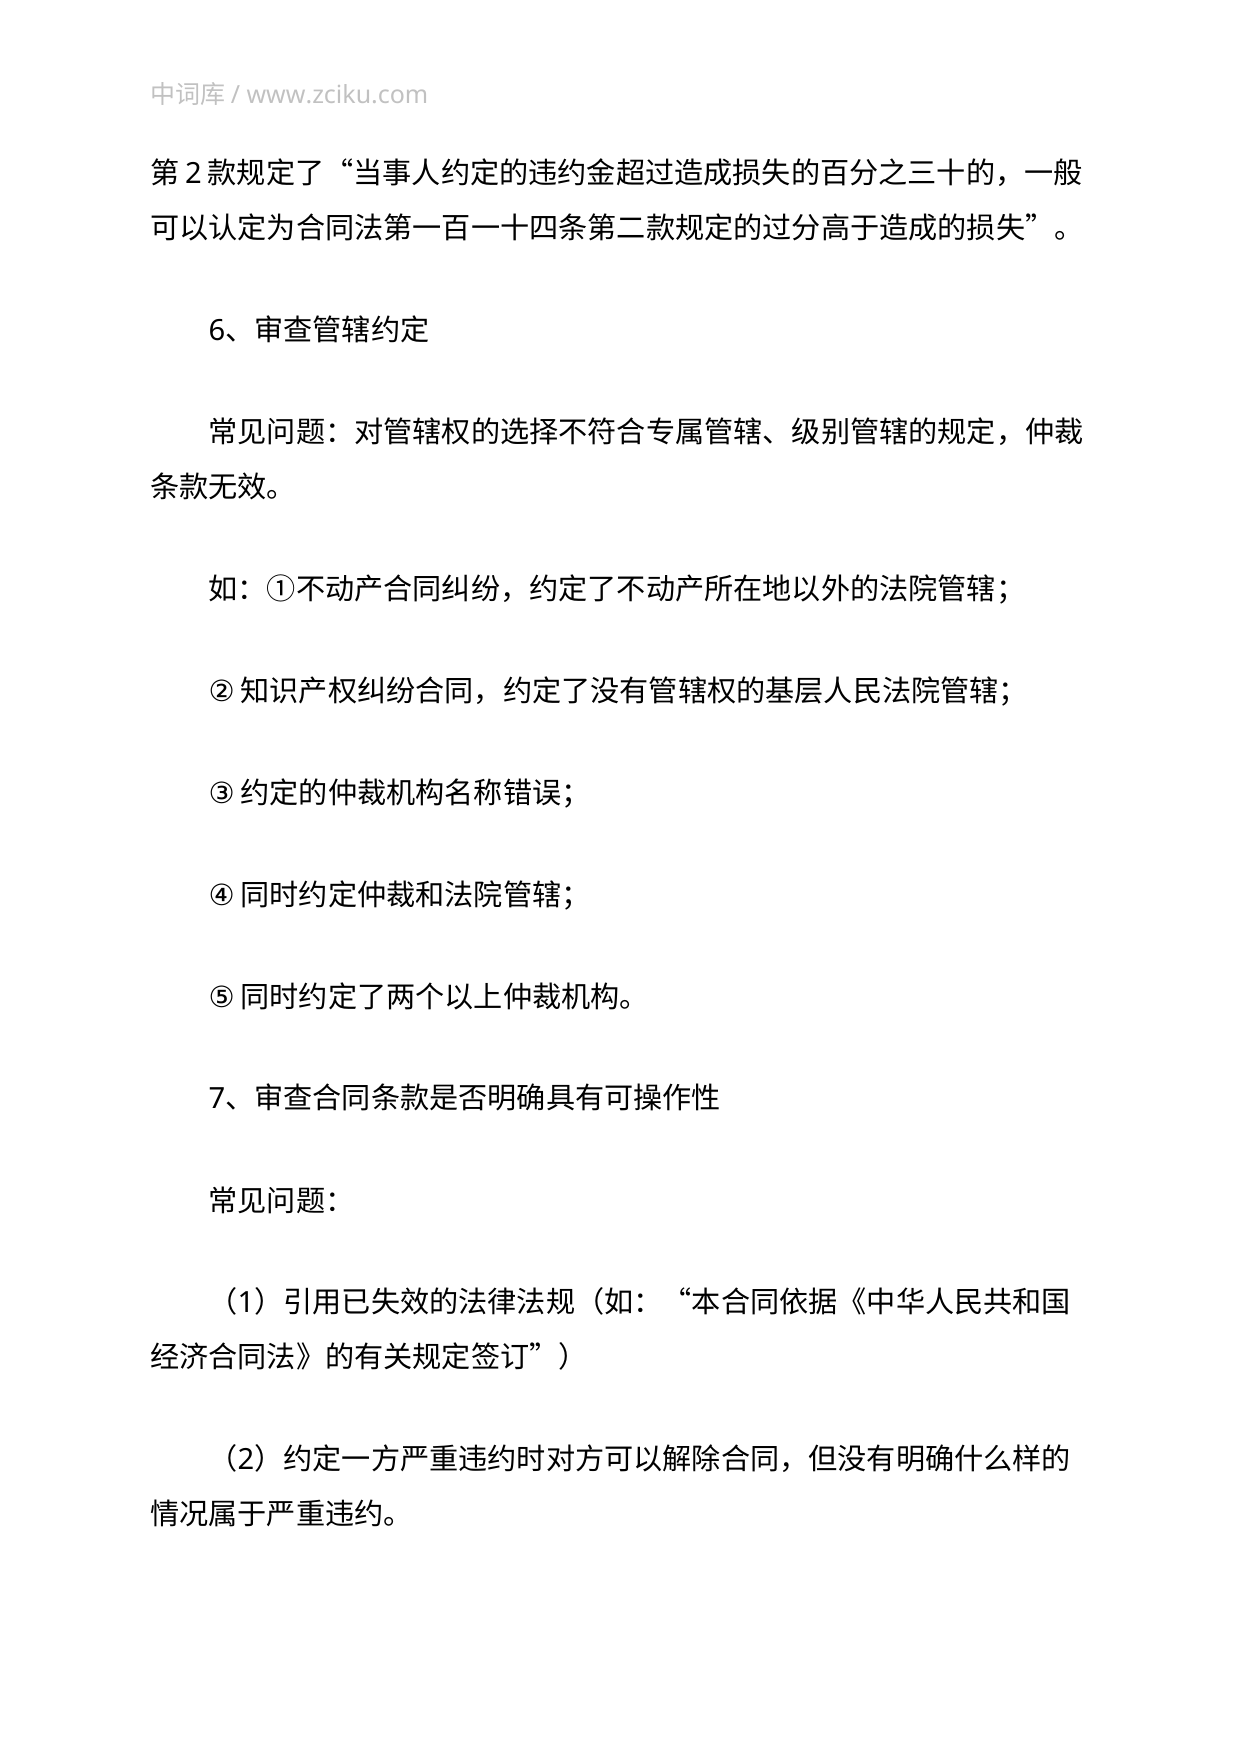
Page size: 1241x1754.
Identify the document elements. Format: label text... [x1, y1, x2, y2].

text ⑤同时约定了两个以上仲裁机构。 [150, 973, 1090, 1016]
text ④同时约定仲裁和法院管辖； [150, 871, 1090, 913]
text 常见问题：对管辖权的选择不符合专属管辖、级别管辖的规定，仲裁条款无效。 [150, 409, 1090, 506]
text 如：①不动产合同纠纷，约定了不动产所在地以外的法院管辖； [150, 565, 1090, 608]
text （1）引用已失效的法律法规（如：“本合同依据《中华人民共和国经济合同法》的有关规定签订”） [150, 1279, 1090, 1376]
text 7、审查合同条款是否明确具有可操作性 [150, 1075, 1090, 1117]
text ③约定的仲裁机构名称错误； [150, 769, 1090, 812]
text （2）约定一方严重违约时对方可以解除合同，但没有明确什么样的情况属于严重违约。 [150, 1436, 1090, 1533]
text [150, 150, 1090, 247]
text 6、审查管辖约定 [150, 307, 1090, 349]
text ②知识产权纠纷合同，约定了没有管辖权的基层人民法院管辖； [150, 667, 1090, 709]
text 常见问题： [150, 1177, 1090, 1219]
